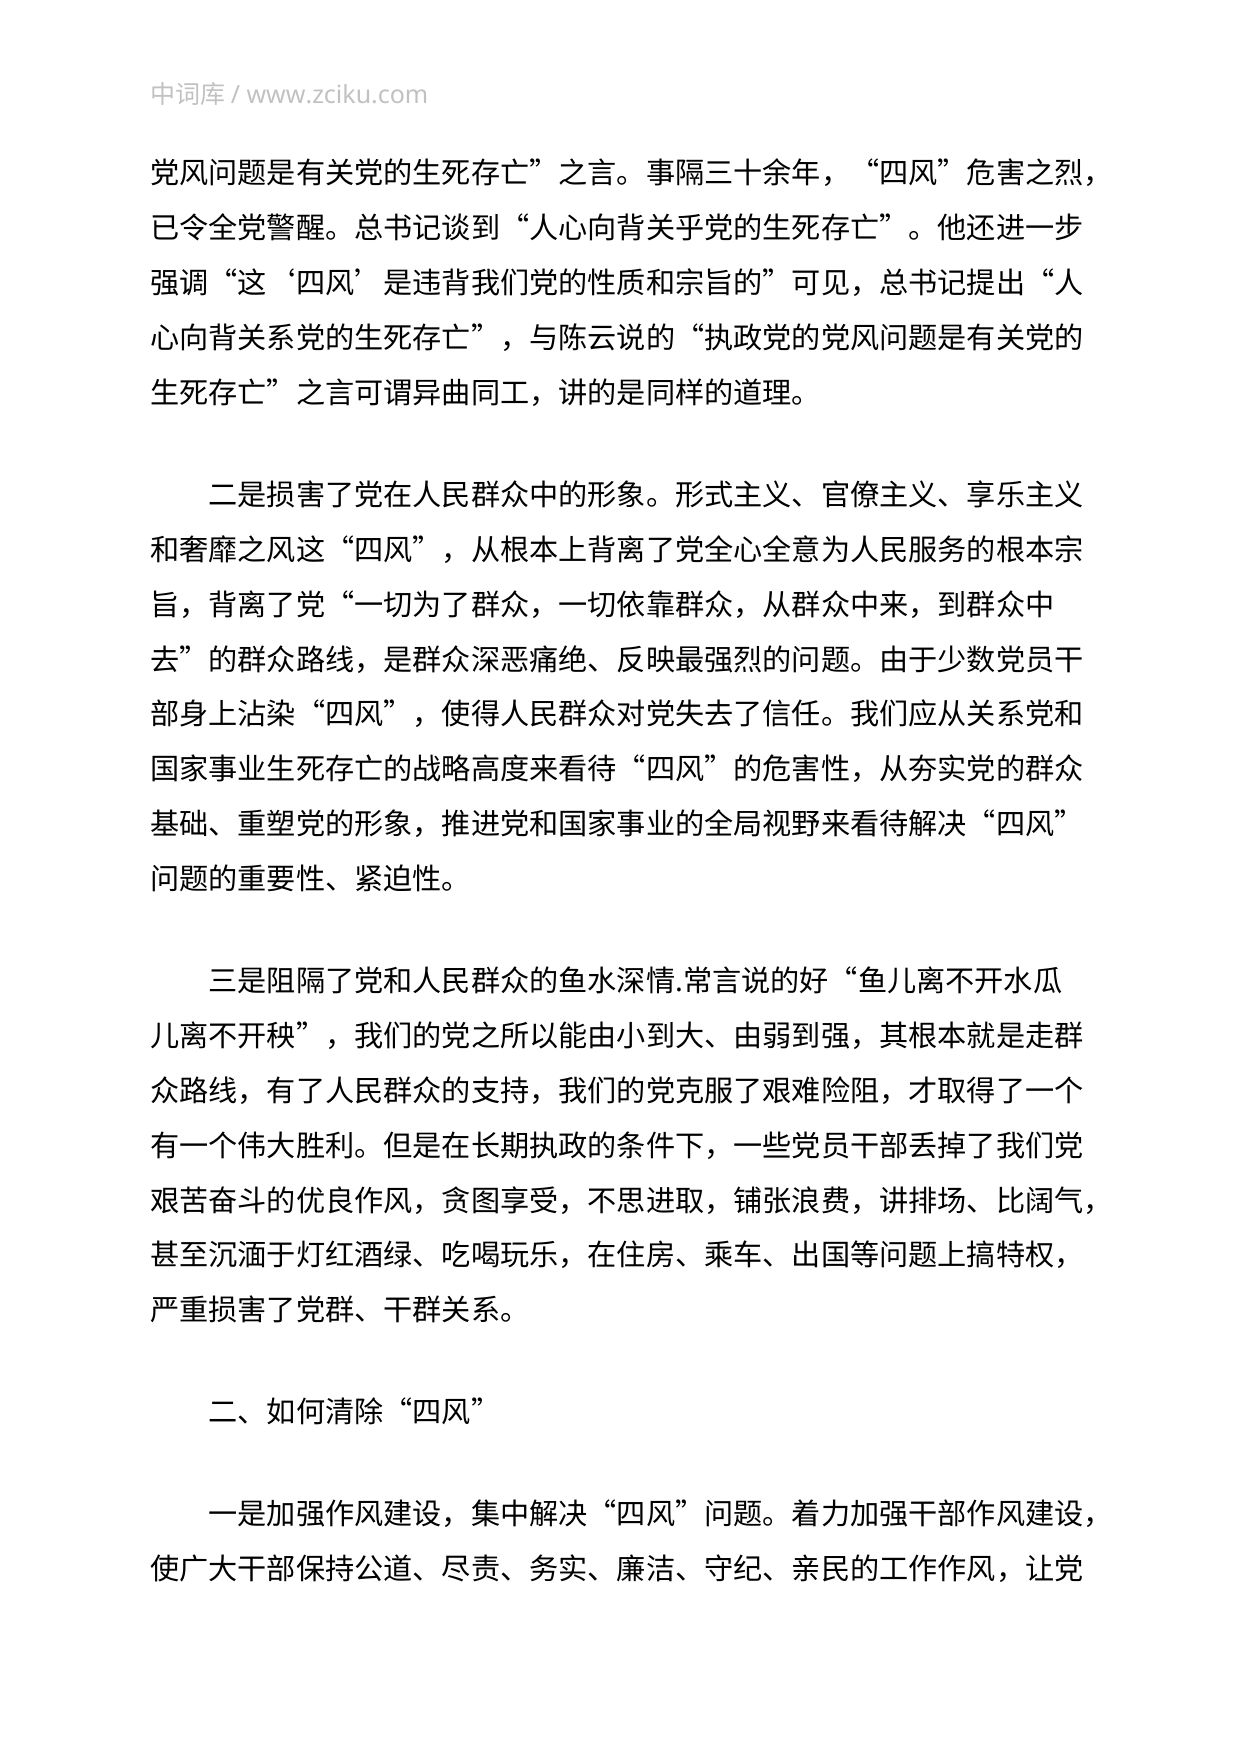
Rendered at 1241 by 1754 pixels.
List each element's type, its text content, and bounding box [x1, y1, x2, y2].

text 二、如何清除“四风” [150, 1389, 1090, 1431]
text 二是损害了党在人民群众中的形象。形式主义、官僚主义、享乐主义和奢靡之风这“四风”，从根本上背离了党全心全意为人民服务的根本宗旨，背离了党“一切为了群众，一切依靠群众，从群众中来，到群众中去”的群众路线，是群众深恶痛绝、反映最强烈的问题。由于少数党员干部身上沾染“四风”，使得人民群众对党失去了信任。我们应从关系党和国家事业生死存亡的战略高度来看待“四风”的危害性，从夯实党的群众基础、重塑党的形象，推进党和国家事业的全局视野来看待解决“四风”问题的重要性、紧迫性。 [150, 471, 1090, 898]
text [150, 1490, 1090, 1588]
text 三是阻隔了党和人民群众的鱼水深情.常言说的好“鱼儿离不开水瓜儿离不开秧”，我们的党之所以能由小到大、由弱到强，其根本就是走群众路线，有了人民群众的支持，我们的党克服了艰难险阻，才取得了一个有一个伟大胜利。但是在长期执政的条件下，一些党员干部丢掉了我们党艰苦奋斗的优良作风，贪图享受，不思进取，铺张浪费，讲排场、比阔气，甚至沉湎于灯红酒绿、吃喝玩乐，在住房、乘车、出国等问题上搞特权，严重损害了党群、干群关系。 [150, 957, 1090, 1329]
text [150, 150, 1090, 412]
